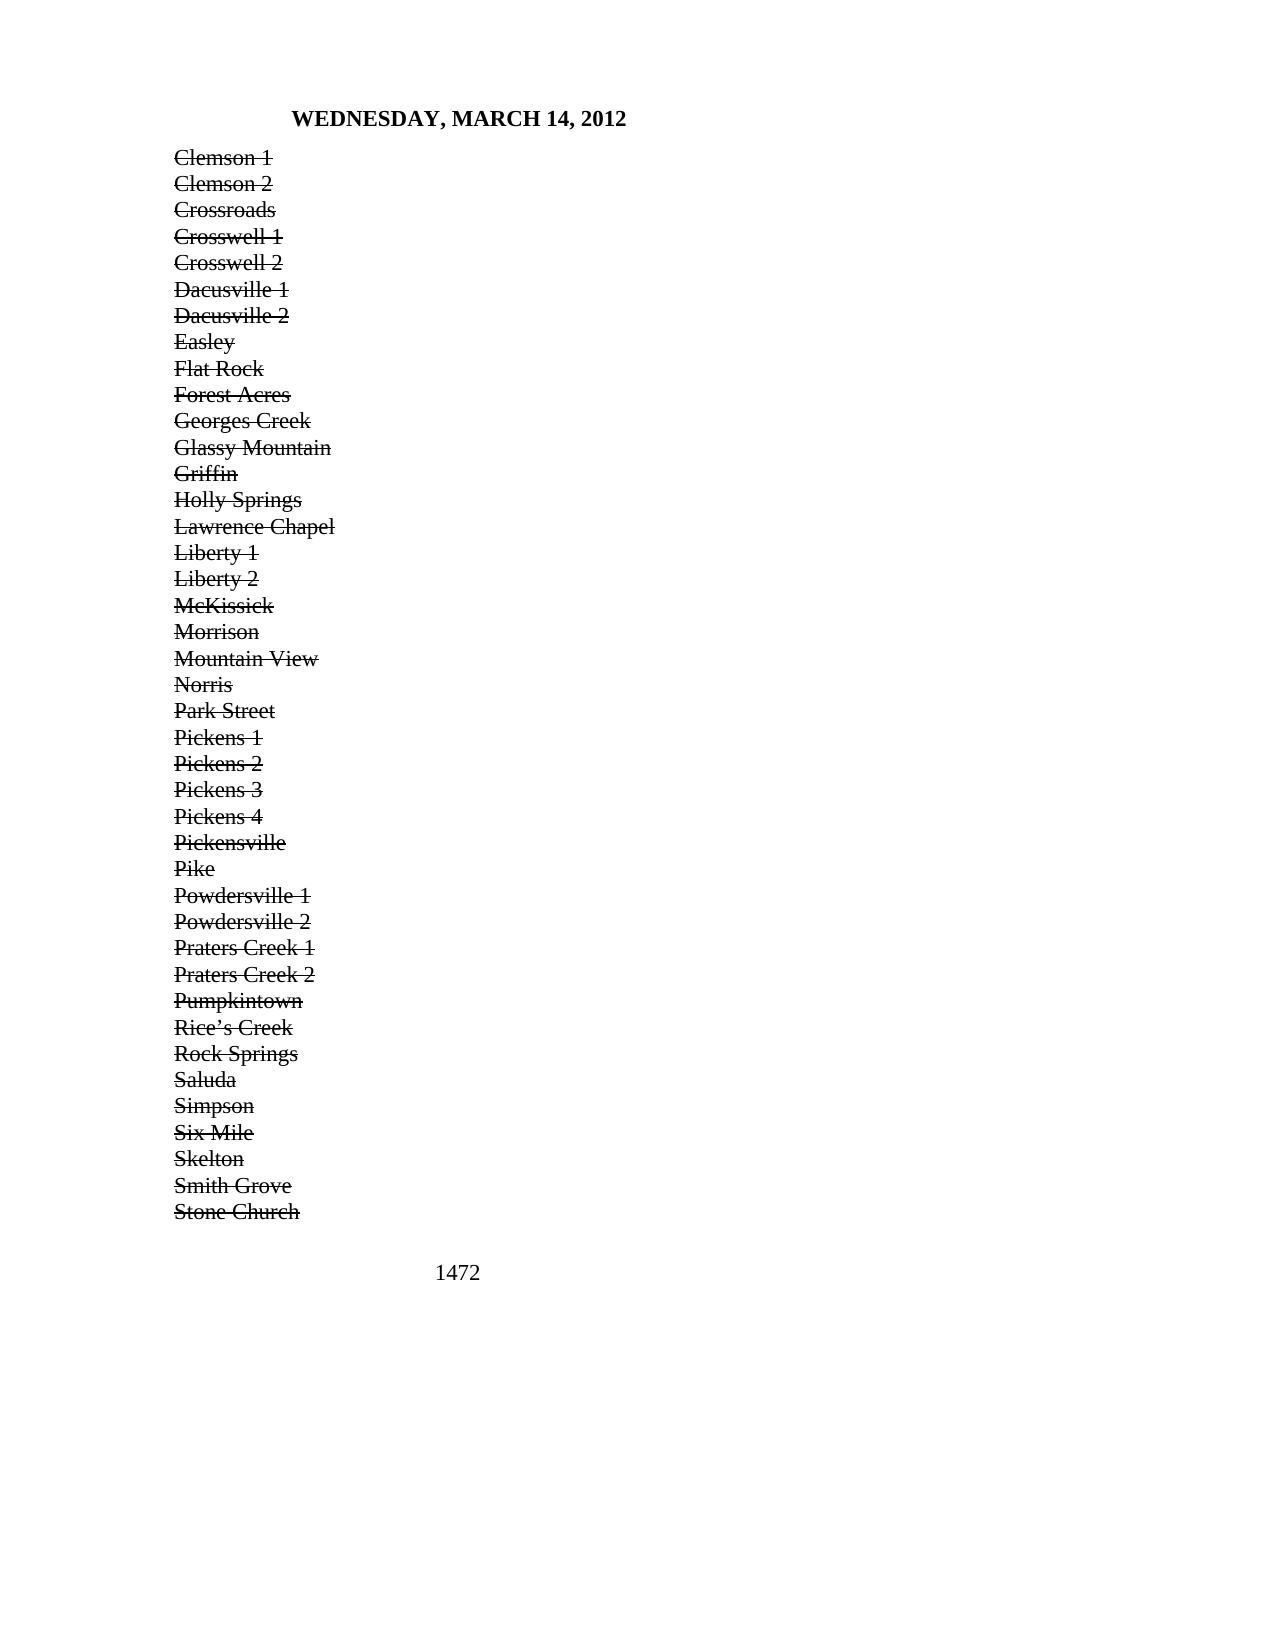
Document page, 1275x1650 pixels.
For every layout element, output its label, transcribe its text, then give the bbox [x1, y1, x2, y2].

text Pickens 4 [129, 803, 789, 829]
text Liberty 2 [129, 566, 789, 592]
text Six Mile [129, 1119, 789, 1145]
text Rice’s Creek [129, 1013, 789, 1040]
text Lawrence Chapel [129, 513, 789, 539]
text Clemson 2 [129, 170, 789, 197]
text Pickensville [129, 829, 789, 855]
text Saluda [129, 1066, 789, 1093]
text Crosswell 2 [129, 249, 789, 276]
text Powdersville 1 [129, 882, 789, 908]
text Pike [129, 855, 789, 882]
text Powdersville 2 [129, 908, 789, 934]
text Glassy Mountain [129, 434, 789, 460]
text Crossroads [129, 197, 789, 223]
text Dacusville 1 [129, 276, 789, 302]
text Griffin [129, 460, 789, 486]
text Pumpkintown [129, 987, 789, 1013]
text Stone Church [129, 1198, 789, 1224]
text McKissick [129, 592, 789, 618]
text Forest Acres [129, 381, 789, 407]
text Crosswell 1 [129, 223, 789, 249]
text Rock Springs [129, 1040, 789, 1066]
text Pickens 1 [129, 724, 789, 750]
text Easley [129, 328, 789, 355]
text Park Street [129, 697, 789, 724]
text Pickens 2 [129, 750, 789, 776]
text Flat Rock [129, 355, 789, 381]
text Mountain View [129, 644, 789, 671]
text Norris [129, 671, 789, 697]
text Holly Springs [129, 486, 789, 513]
text Praters Creek 2 [129, 961, 789, 987]
text Pickens 3 [129, 776, 789, 803]
text Liberty 1 [129, 539, 789, 566]
text Skelton [129, 1145, 789, 1172]
text Dacusville 2 [129, 302, 789, 328]
text Georges Creek [129, 407, 789, 434]
text Smith Grove [129, 1172, 789, 1198]
text Simpson [129, 1093, 789, 1119]
text Morrison [129, 618, 789, 644]
text Praters Creek 1 [129, 934, 789, 961]
text Clemson 1 [129, 144, 789, 170]
